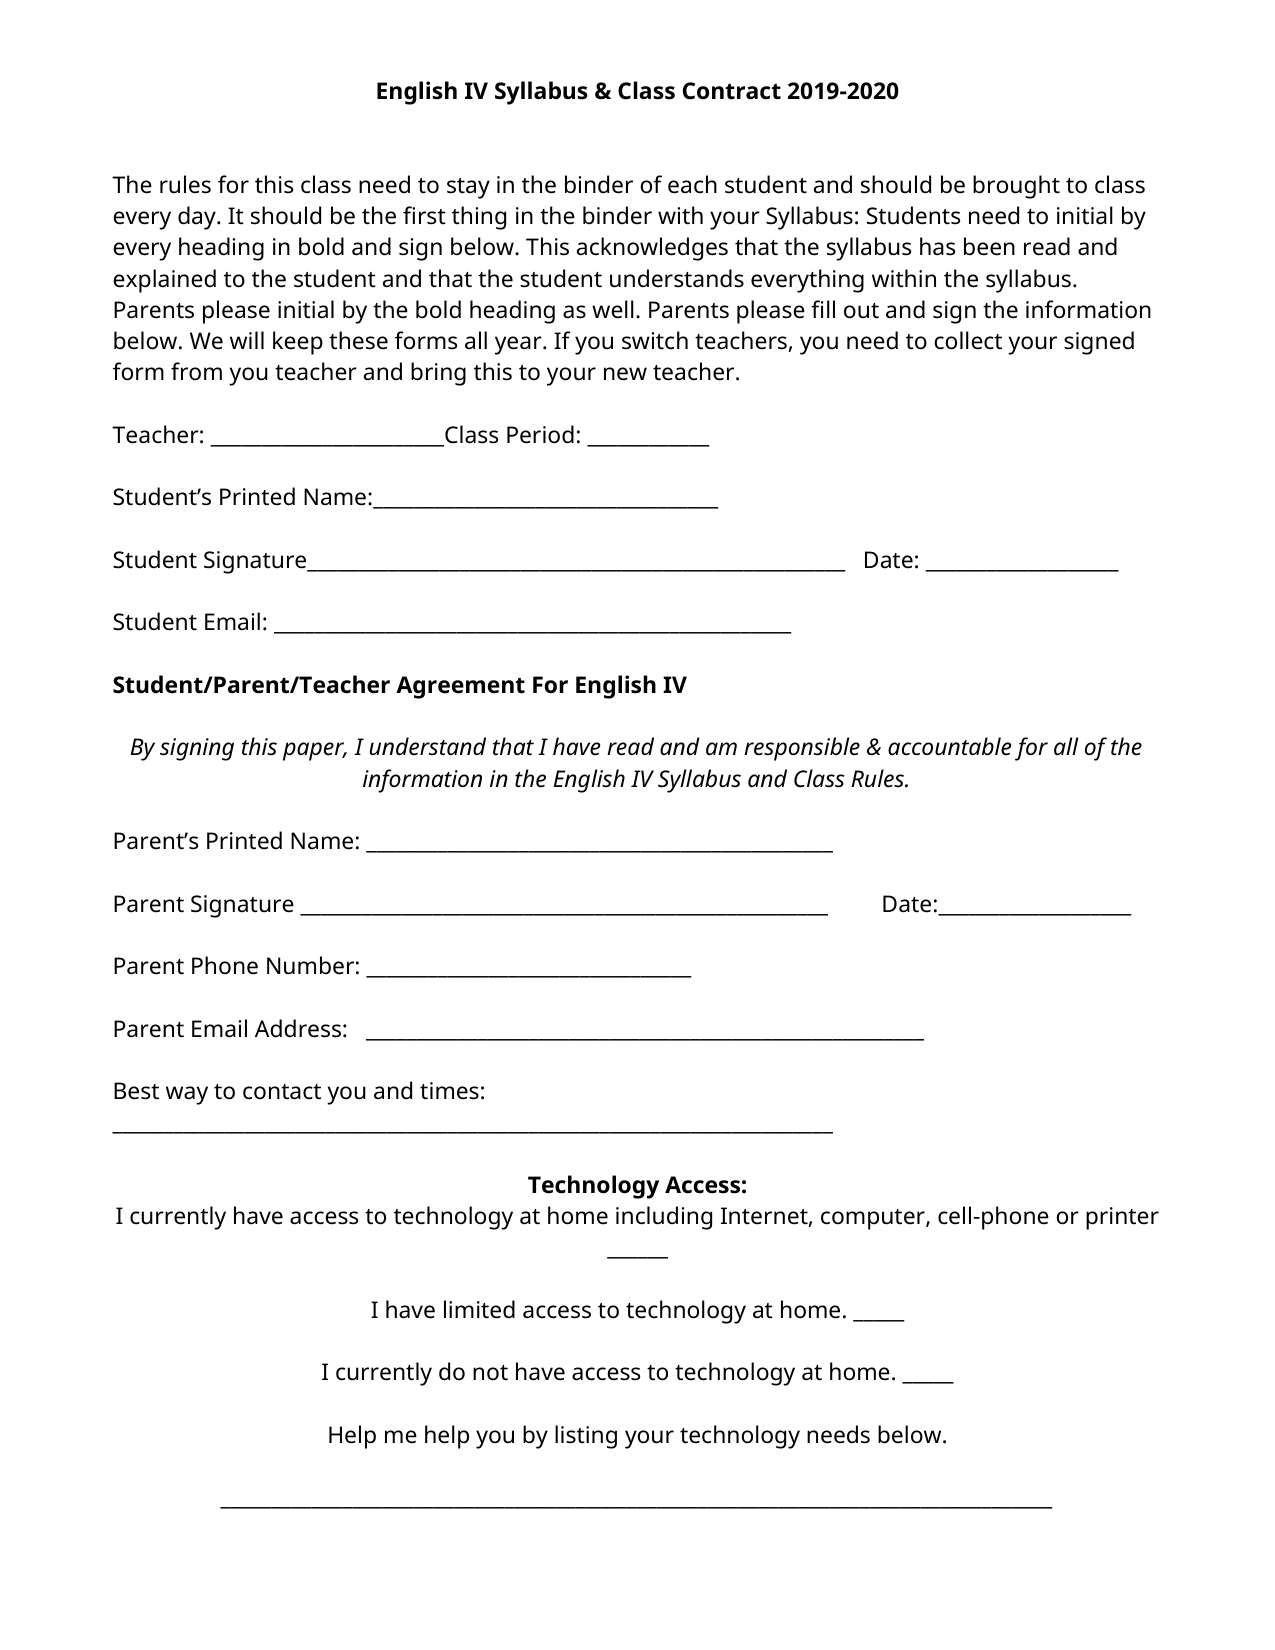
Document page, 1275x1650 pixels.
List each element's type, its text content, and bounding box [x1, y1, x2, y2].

text Student Signature_____________________________________________________ Date: ___________________ [112, 544, 1162, 575]
text Student’s Printed Name:__________________________________ [112, 481, 1162, 512]
text Student/Parent/Teacher Agreement For English IV [112, 669, 1162, 700]
text I have limited access to technology at home. _____ [112, 1294, 1162, 1325]
text Parent Signature ____________________________________________________ Date:___________________ [112, 887, 1162, 919]
text Teacher: _______________________Class Period: ____________ [112, 419, 1162, 450]
text Parent’s Printed Name: ______________________________________________ [112, 825, 1162, 856]
text I currently have access to technology at home including Internet, computer, cell-phone or printer ______ [112, 1200, 1162, 1262]
text Help me help you by listing your technology needs below. [112, 1419, 1162, 1450]
text __________________________________________________________________________________ [112, 1481, 1162, 1512]
text English IV Syllabus & Class Contract 2019-2020 [112, 75, 1162, 106]
text Technology Access: [112, 1169, 1162, 1200]
text Best way to contact you and times: _______________________________________________________________________ [112, 1075, 1162, 1137]
text Parent Phone Number: ________________________________ [112, 950, 1162, 981]
text The rules for this class need to stay in the binder of each student and should be brought to class every day. It should be the first thing in the binder with your Syllabus: Students need to initial by every heading in bold and sign below. This acknowledges that the syllabus has been read and explained to the student and that the student understands everything within the syllabus. Parents please initial by the bold heading as well. Parents please fill out and sign the information below. We will keep these forms all year. If you switch teachers, you need to collect your signed form from you teacher and bring this to your new teacher. [112, 169, 1162, 387]
text Parent Email Address: _______________________________________________________ [112, 1012, 1162, 1044]
text By signing this paper, I understand that I have read and am responsible & accountable for all of the information in the English IV Syllabus and Class Rules. [112, 731, 1162, 794]
text I currently do not have access to technology at home. _____ [112, 1356, 1162, 1387]
text Student Email: ___________________________________________________ [112, 606, 1162, 637]
